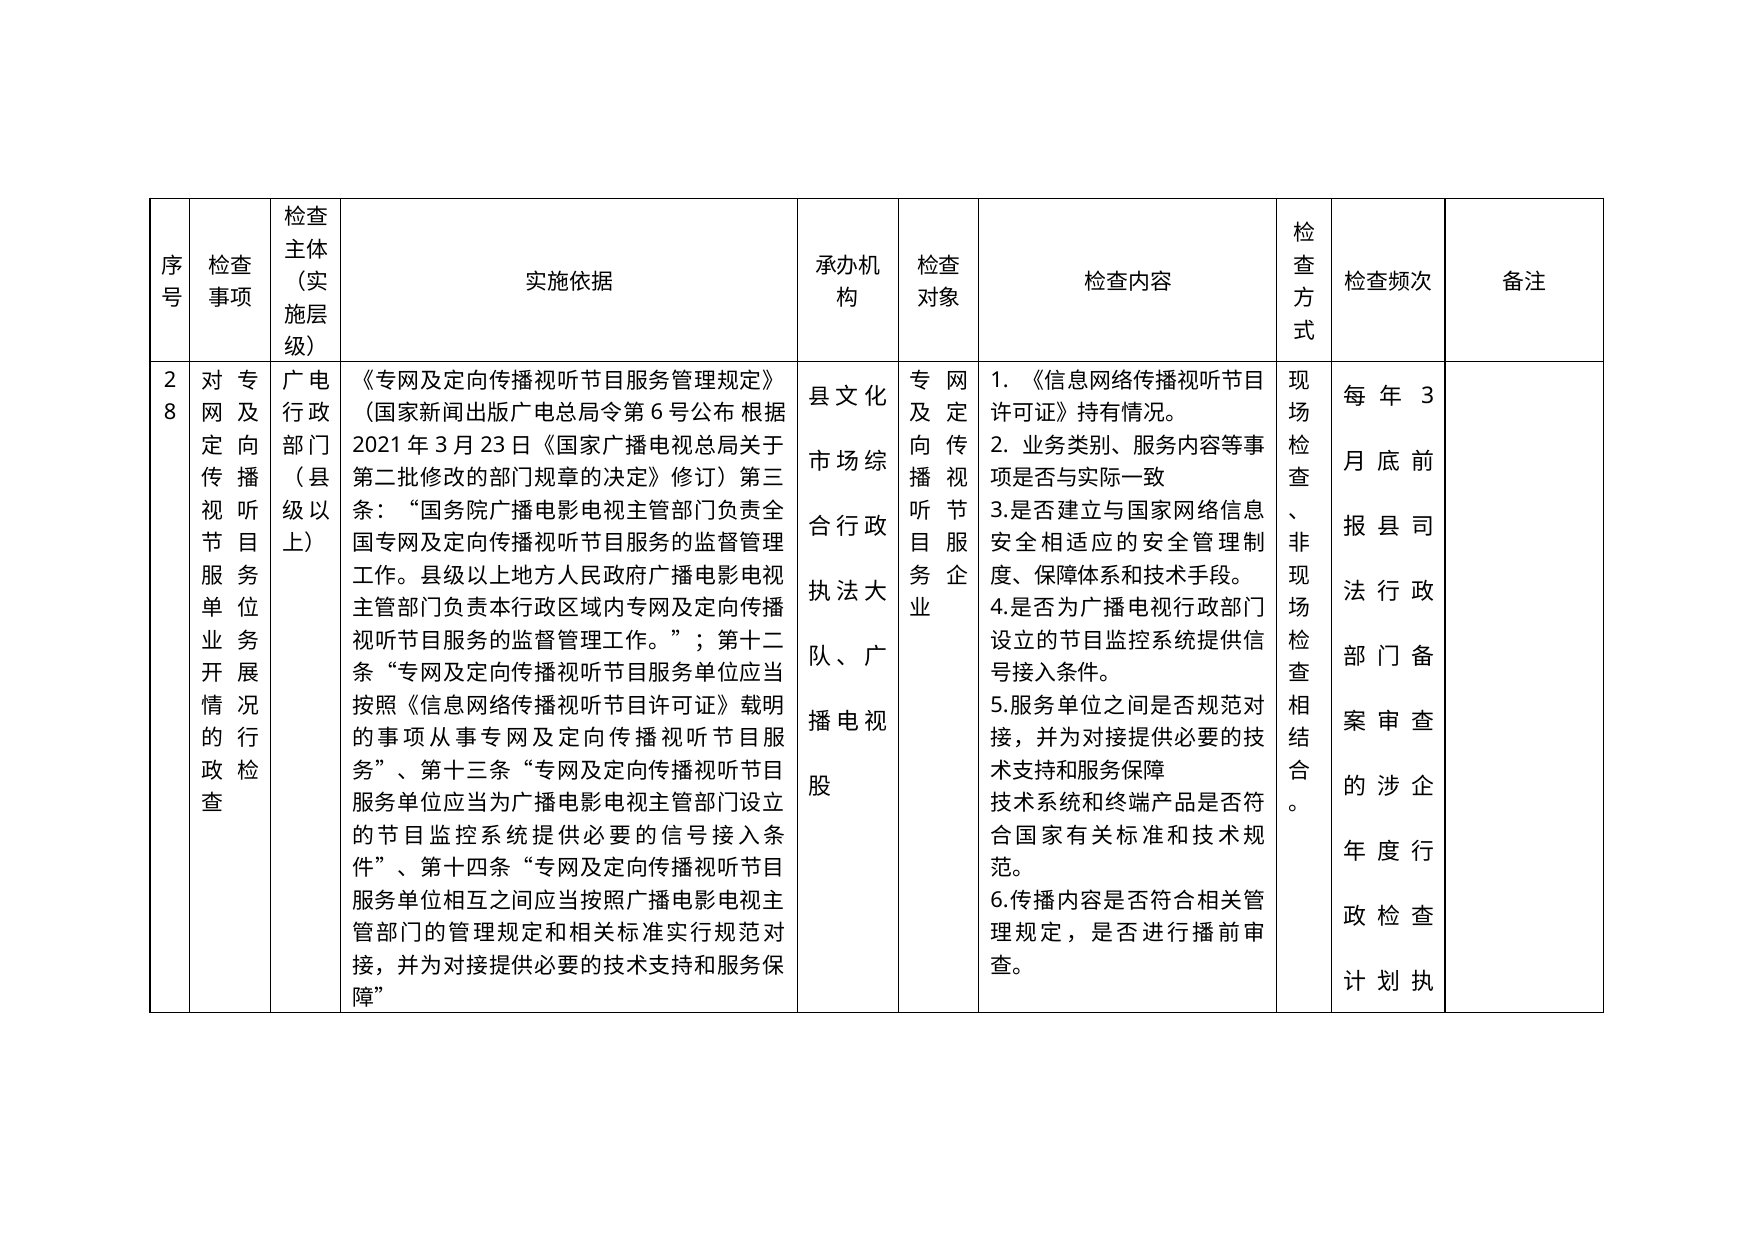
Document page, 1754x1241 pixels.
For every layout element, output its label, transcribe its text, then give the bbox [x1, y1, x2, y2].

table_cell 28 [151, 362, 189, 1012]
table_cell 每年3月底前报县司法行政部门备案审查的涉企年度行政检查计划执行。 [1332, 362, 1444, 1012]
table_header 序号 [151, 199, 189, 361]
table_header 检查 方式 [1277, 199, 1331, 361]
table_header 检查内容 [979, 199, 1276, 361]
table_header 检查事项 [190, 199, 270, 361]
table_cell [341, 362, 797, 1012]
table_cell [1446, 362, 1603, 1012]
table_header 备注 [1446, 199, 1603, 361]
table_cell 专网及定向传播视听节目服务企业 [899, 362, 978, 1012]
table_cell 县文化市场综合行政执法大队、广播电视股 [798, 362, 898, 1012]
table_cell 现场检查、非现场检查相结合。 [1277, 362, 1331, 1012]
table_header 检查 对象 [899, 199, 978, 361]
table_cell 对专网及定向传播视听节目服务单位业务开展情况的行政检查 [190, 362, 270, 1012]
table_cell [979, 362, 1276, 1012]
table_cell 广电行政部门（县级以上） [271, 362, 340, 1012]
table_header 承办机构 [798, 199, 898, 361]
table_header 检查主体 （实施层级） [271, 199, 340, 361]
table_header 检查频次 [1332, 199, 1444, 361]
table_header 实施依据 [341, 199, 797, 361]
